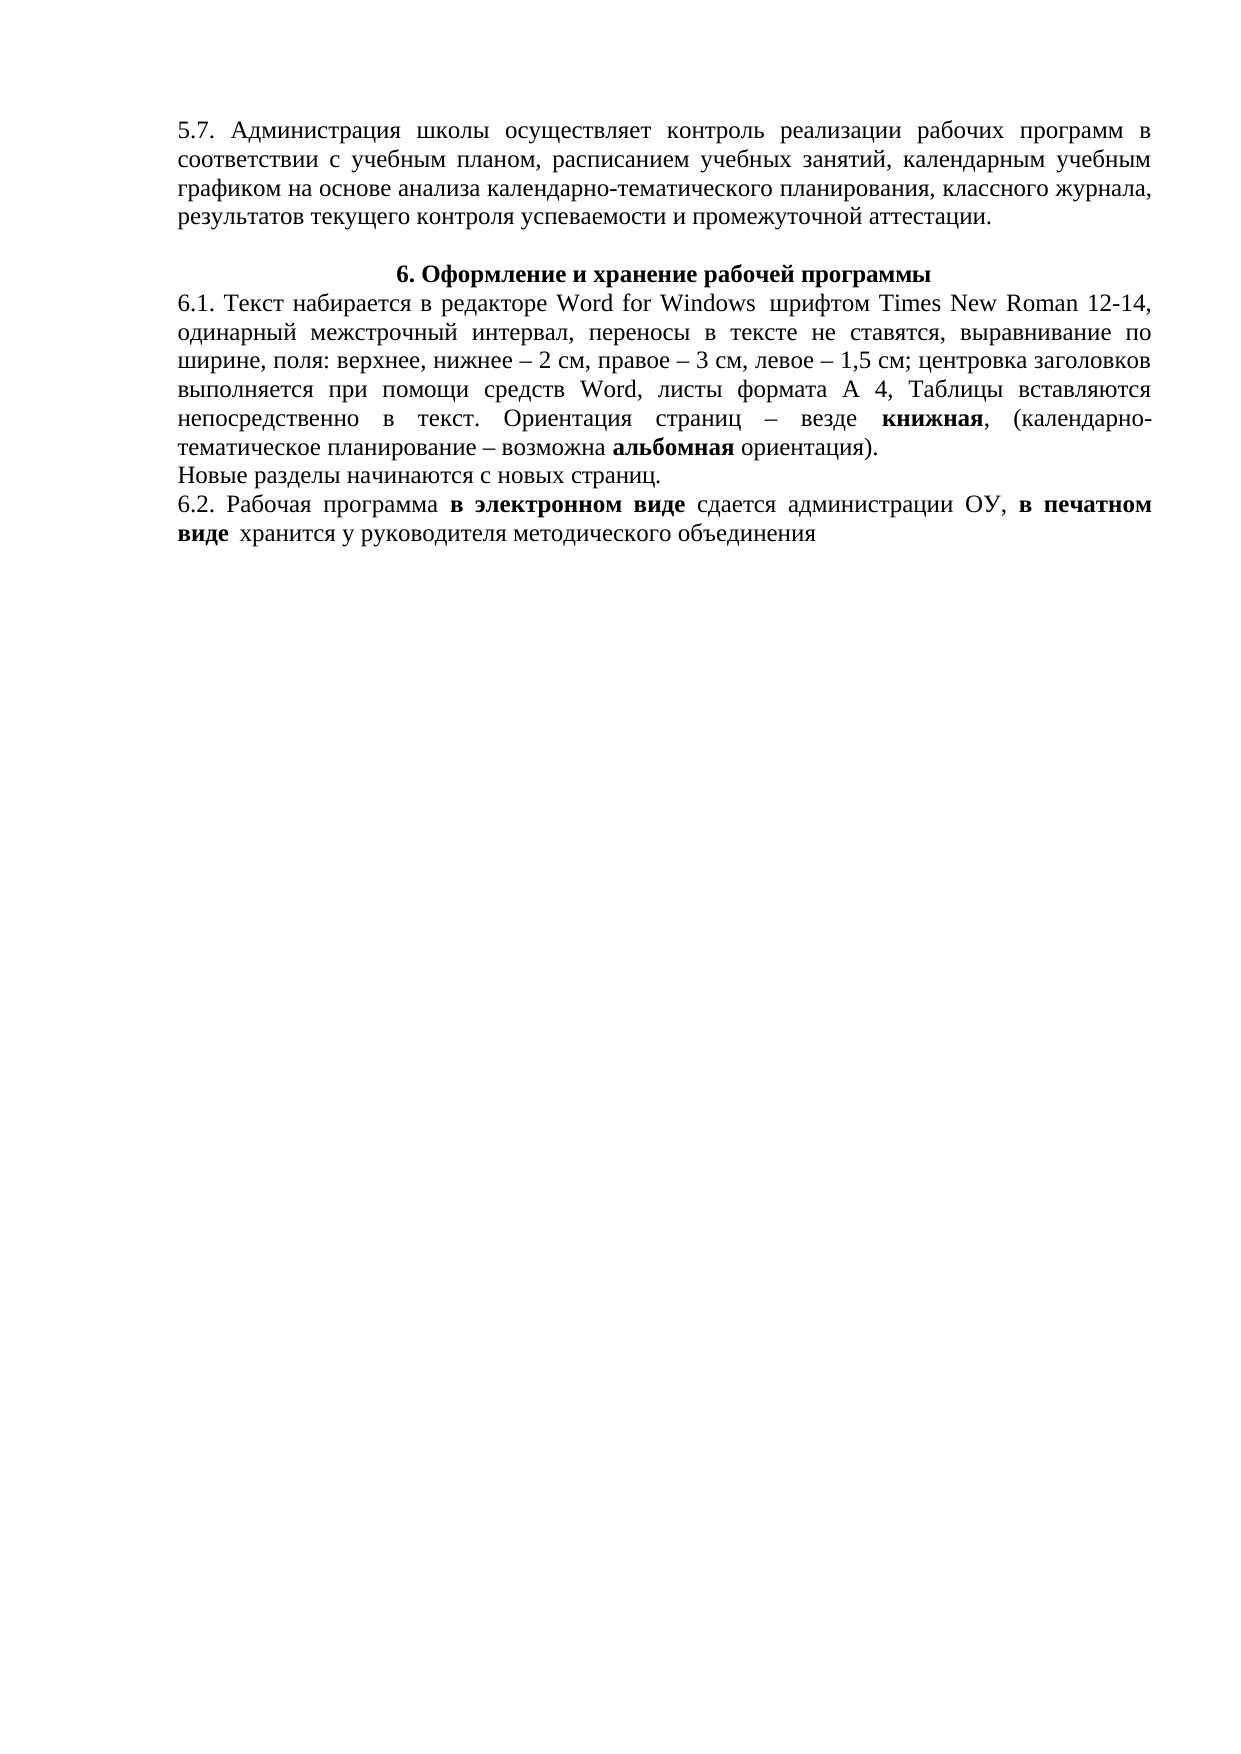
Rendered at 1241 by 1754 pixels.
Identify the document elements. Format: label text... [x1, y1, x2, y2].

list Администрация школы осуществляет контроль реализации рабочих программ в соответствии с учебным планом, расписанием учебных занятий, календарным учебным графиком на основе анализа календарно-тематического планирования, классного журнала, результатов текущего контроля успеваемости и промежуточной аттестации. [177, 115, 1152, 230]
text Новые разделы начинаются с новых страниц. [177, 461, 1176, 489]
list Текст набирается в редакторе Word for Windows шрифтом Timеs New Roman 12-14, одинарный межстрочный интервал, переносы в тексте не ставятся, выравнивание по ширине, поля: верхнее, нижнее – 2 см, правое – 3 см, левое – 1,5 см; центровка заголовков выполняется при помощи средств Word, листы формата А 4, Таблицы вставляются непосредственно в текст. Ориентация страниц – везде книжная, (календарно- тематическое планирование – возможна альбомная ориентация). [177, 288, 1152, 461]
list Оформление и хранение рабочей программы [396, 259, 1176, 288]
list Рабочая программа в электронном виде сдается администрации ОУ, в печатном виде хранится у руководителя методического объединения [177, 489, 1152, 547]
